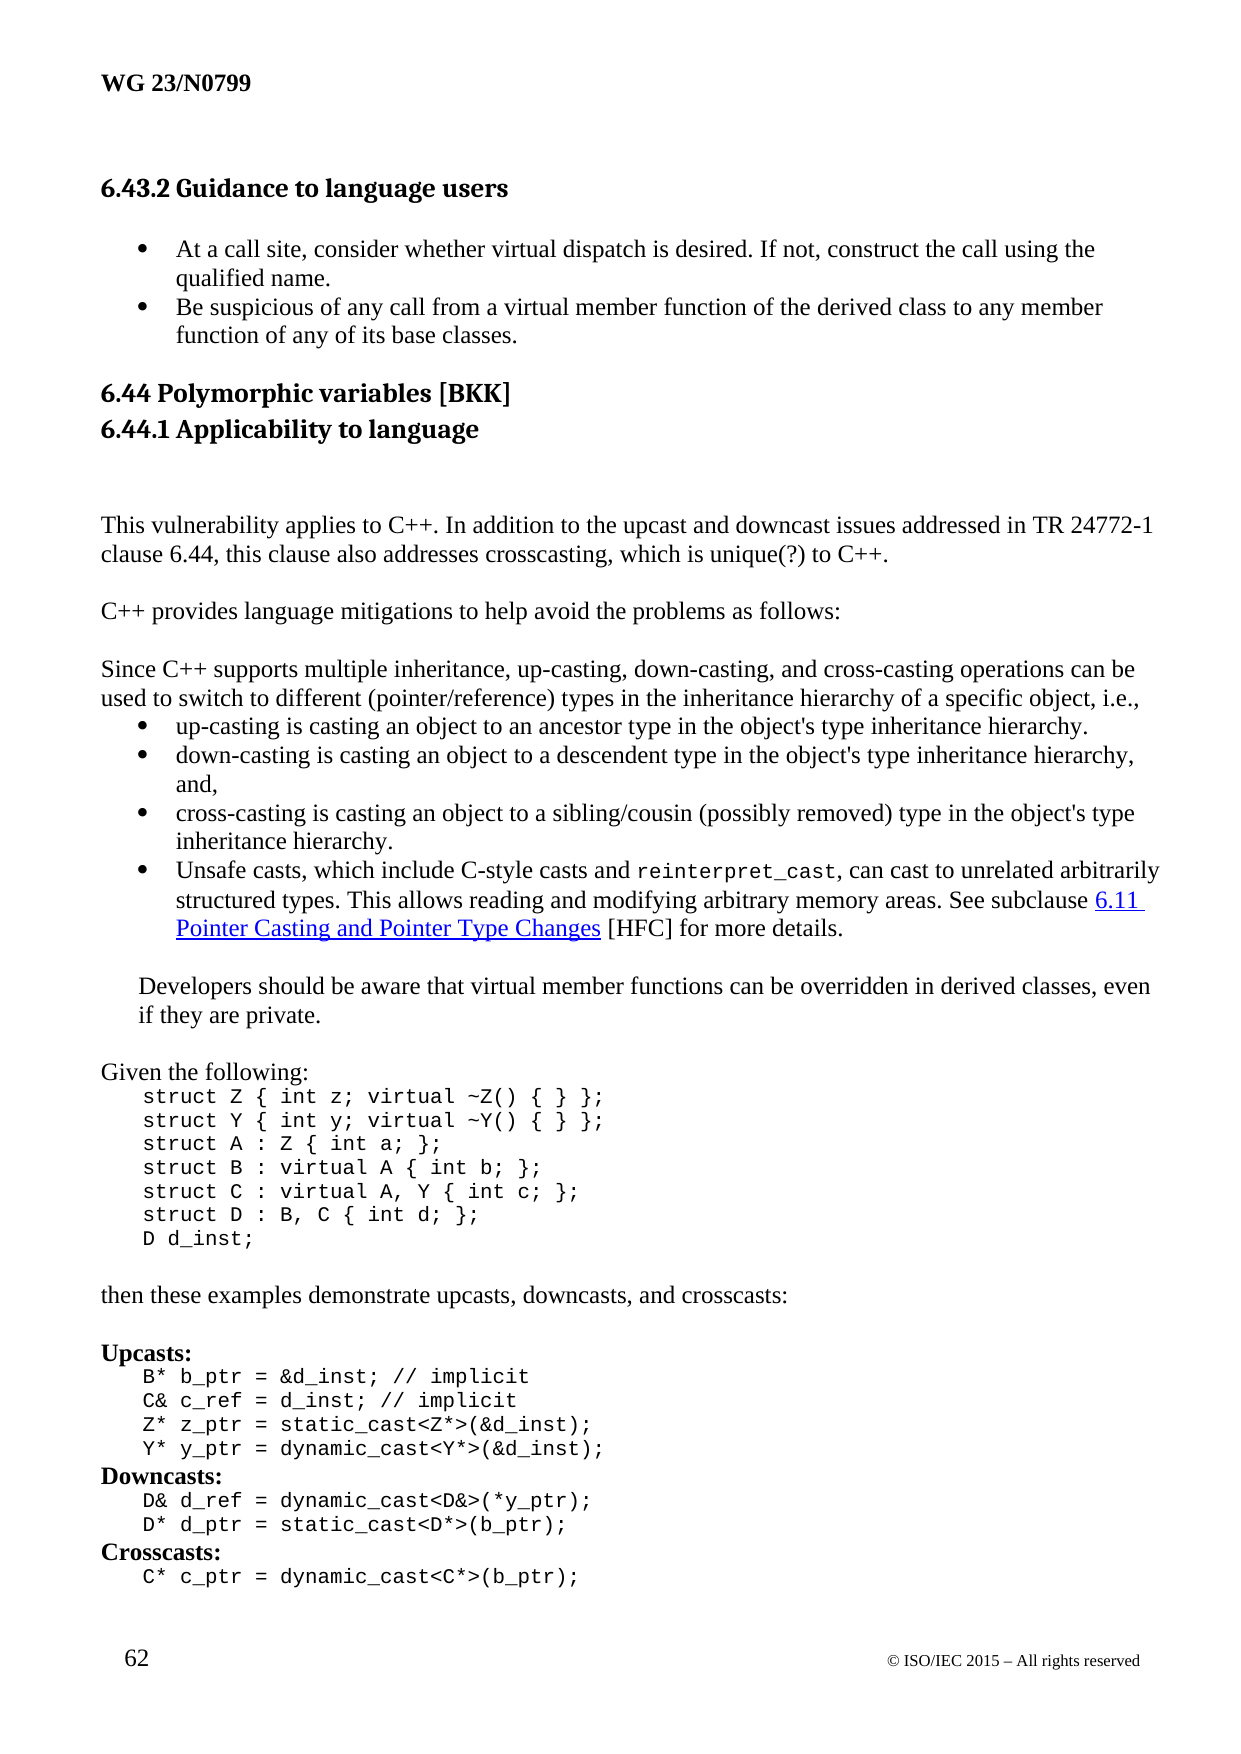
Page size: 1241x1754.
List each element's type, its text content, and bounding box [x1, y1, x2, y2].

subtitle 6.44 Polymorphic variables [BKK] [101, 378, 1164, 409]
text struct Y { int y; virtual ~Y() { } }; [142, 1110, 1164, 1133]
text struct C : virtual A, Y { int c; }; [142, 1181, 1164, 1204]
text D* d_ptr = static_cast<D*>(b_ptr); [142, 1513, 1164, 1537]
text Z* z_ptr = static_cast<Z*>(&d_inst); [142, 1414, 1164, 1437]
list down-casting is casting an object to a descendent type in the object's type inheritance hierarchy, and, [138, 740, 1164, 798]
text Given the following: [101, 1057, 1164, 1086]
list Unsafe casts, which include C-style casts and reinterpret_cast, can cast to unrelated arbitrarily structured types. This allows reading and modifying arbitrary memory areas. See subclause 6.11 Pointer Casting and Pointer Type Changes [HFC] for more details. [138, 855, 1164, 942]
list Be suspicious of any call from a virtual member function of the derived class to any member function of any of its base classes. [138, 292, 1164, 349]
text Downcasts: [101, 1461, 1164, 1490]
text Crosscasts: [101, 1537, 1164, 1566]
text D& d_ref = dynamic_cast<D&>(*y_ptr); [142, 1490, 1164, 1513]
text then these examples demonstrate upcasts, downcasts, and crosscasts: [101, 1280, 1164, 1309]
text B* b_ptr = &d_inst; // implicit [142, 1367, 1164, 1390]
text This vulnerability applies to C++. In addition to the upcast and downcast issues addressed in TR 24772-1 clause 6.44, this clause also addresses crosscasting, which is unique(?) to C++. [101, 510, 1164, 568]
text Y* y_ptr = dynamic_cast<Y*>(&d_inst); [142, 1437, 1164, 1461]
text C* c_ptr = dynamic_cast<C*>(b_ptr); [142, 1566, 1164, 1589]
text struct D : B, C { int d; }; [142, 1204, 1164, 1228]
text struct A : Z { int a; }; [142, 1133, 1164, 1157]
list up-casting is casting an object to an ancestor type in the object's type inheritance hierarchy. [138, 711, 1164, 740]
text Upcasts: [101, 1338, 1164, 1367]
text C& c_ref = d_inst; // implicit [142, 1390, 1164, 1414]
list At a call site, consider whether virtual dispatch is desired. If not, construct the call using the qualified name. [138, 234, 1164, 292]
text Since C++ supports multiple inheritance, up-casting, down-casting, and cross-casting operations can be used to switch to different (pointer/reference) types in the inheritance hierarchy of a specific object, i.e., [101, 654, 1164, 711]
text D d_inst; [142, 1228, 1164, 1252]
text Developers should be aware that virtual member functions can be overridden in derived classes, even if they are private. [138, 971, 1164, 1028]
subtitle 6.44.1 Applicability to language [101, 414, 1164, 445]
text struct Z { int z; virtual ~Z() { } }; [142, 1086, 1164, 1110]
list cross-casting is casting an object to a sibling/cousin (possibly removed) type in the object's type inheritance hierarchy. [138, 798, 1164, 855]
text struct B : virtual A { int b; }; [142, 1157, 1164, 1181]
subtitle 6.43.2 Guidance to language users [101, 173, 1164, 205]
text C++ provides language mitigations to help avoid the problems as follows: [101, 596, 1164, 625]
